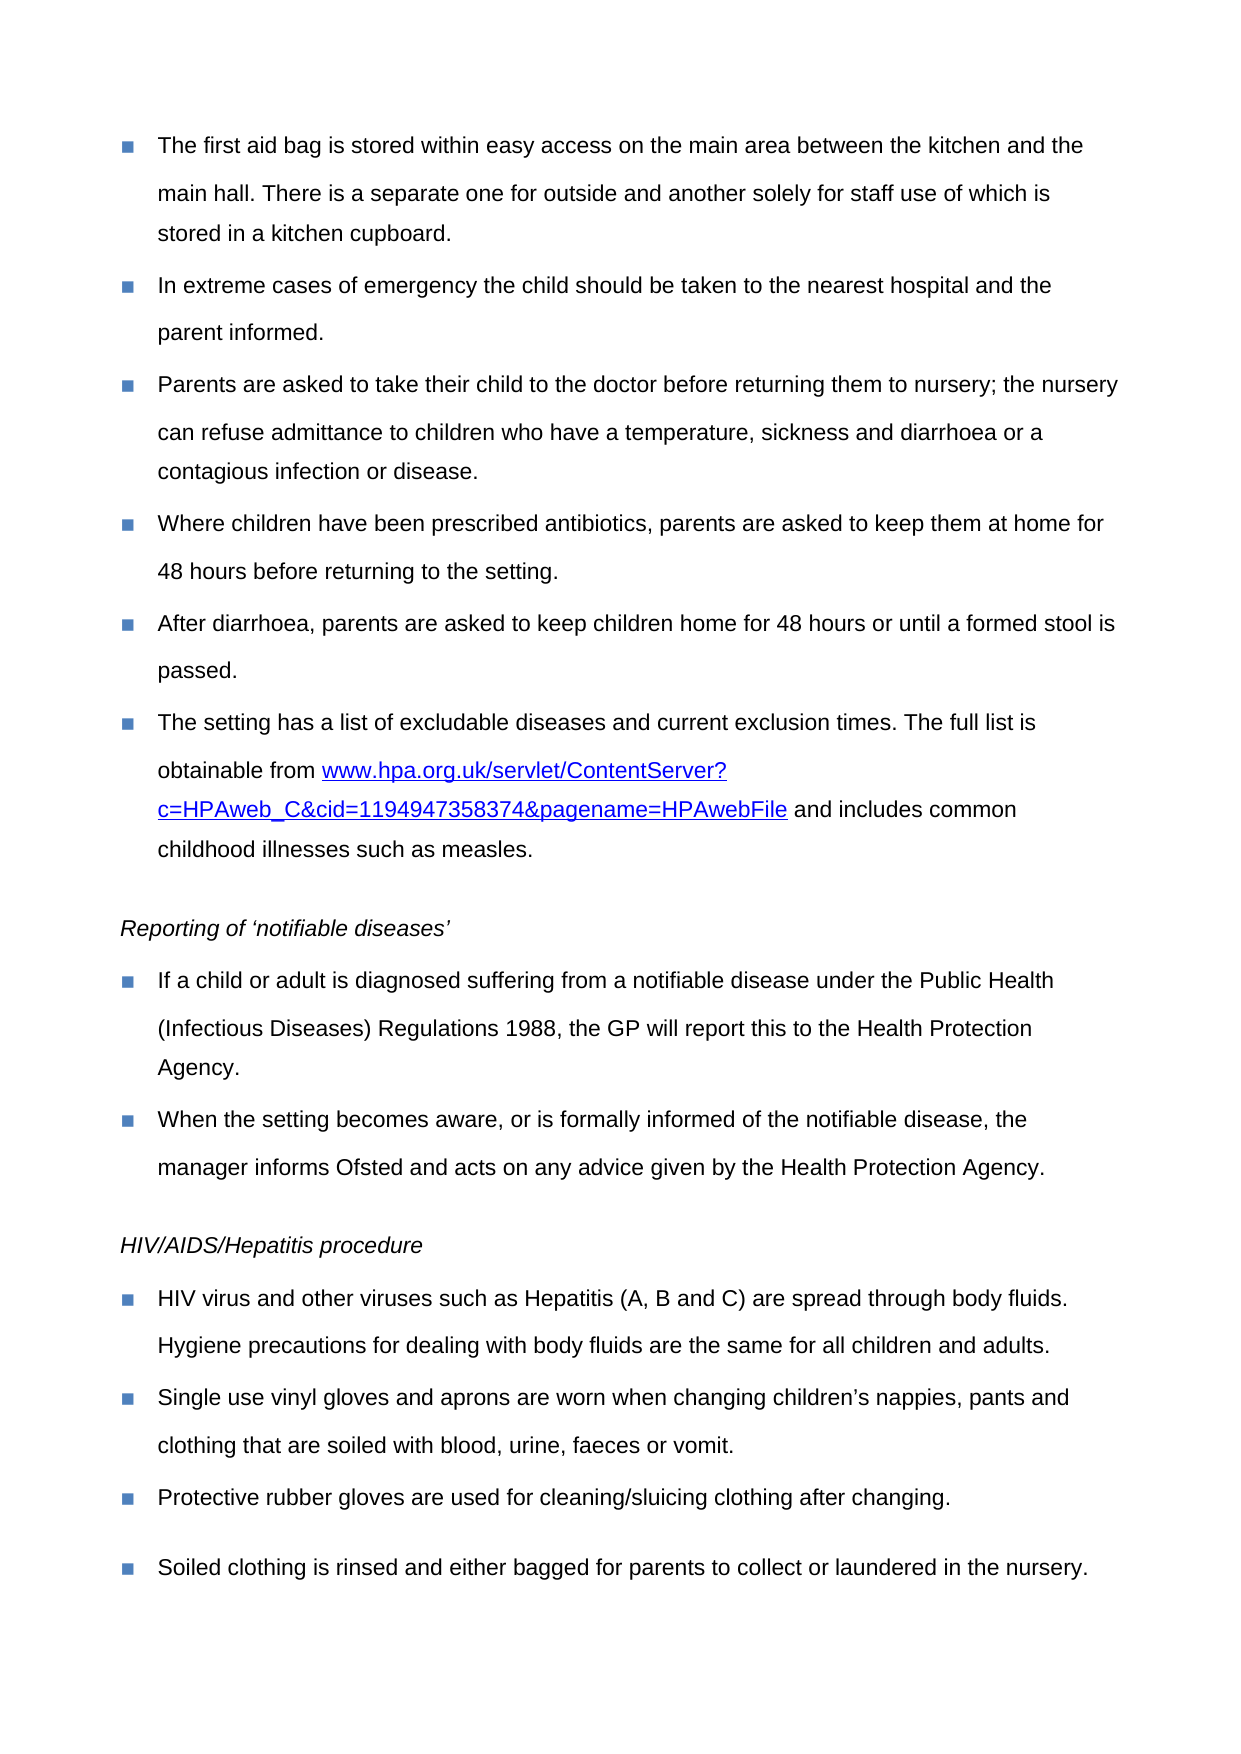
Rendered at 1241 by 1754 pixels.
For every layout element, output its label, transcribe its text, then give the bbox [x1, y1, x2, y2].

list HIV virus and other viruses such as Hepatitis (A, B and C) are spread through body fluids. Hygiene precautions for dealing with body fluids are the same for all children and adults. [120, 1272, 1120, 1358]
subtitle HIV/AIDS/Hepatitis procedure [120, 1232, 1120, 1259]
text Reporting of ‘notifiable diseases’ [120, 915, 1120, 941]
list In extreme cases of emergency the child should be taken to the nearest hospital and the parent informed. [120, 259, 1120, 346]
list Single use vinyl gloves and aprons are worn when changing children’s nappies, pants and clothing that are soiled with blood, urine, faeces or vomit. [120, 1372, 1120, 1458]
list After diarrhoea, parents are asked to keep children home for 48 hours or until a formed stool is passed. [120, 597, 1120, 684]
list Soiled clothing is rinsed and either bagged for parents to collect or laundered in the nursery. [120, 1542, 1120, 1588]
list If a child or adult is diagnosed suffering from a notifiable disease under the Public Health (Infectious Diseases) Regulations 1988, the GP will report this to the Health Protection Agency. [120, 954, 1120, 1080]
list Parents are asked to take their child to the doctor before returning them to nursery; the nursery can refuse admittance to children who have a temperature, sickness and diarrhoea or a contagious infection or disease. [120, 359, 1120, 484]
list Where children have been prescribed antibiotics, parents are asked to keep them at home for 48 hours before returning to the setting. [120, 498, 1120, 584]
list Protective rubber gloves are used for cleaning/sluicing clothing after changing. [120, 1471, 1120, 1518]
list The setting has a list of excludable diseases and current exclusion times. The full list is obtainable from www.hpa.org.uk/servlet/ContentServer?c=HPAweb_C&cid=1194947358374&pagename=HPAwebFile and includes common childhood illnesses such as measles. [120, 697, 1120, 862]
list When the setting becomes aware, or is formally informed of the notifiable disease, the manager informs Ofsted and acts on any advice given by the Health Protection Agency. [120, 1093, 1120, 1180]
list The first aid bag is stored within easy access on the main area between the kitchen and the main hall. There is a separate one for outside and another solely for staff use of which is stored in a kitchen cupboard. [120, 120, 1120, 246]
